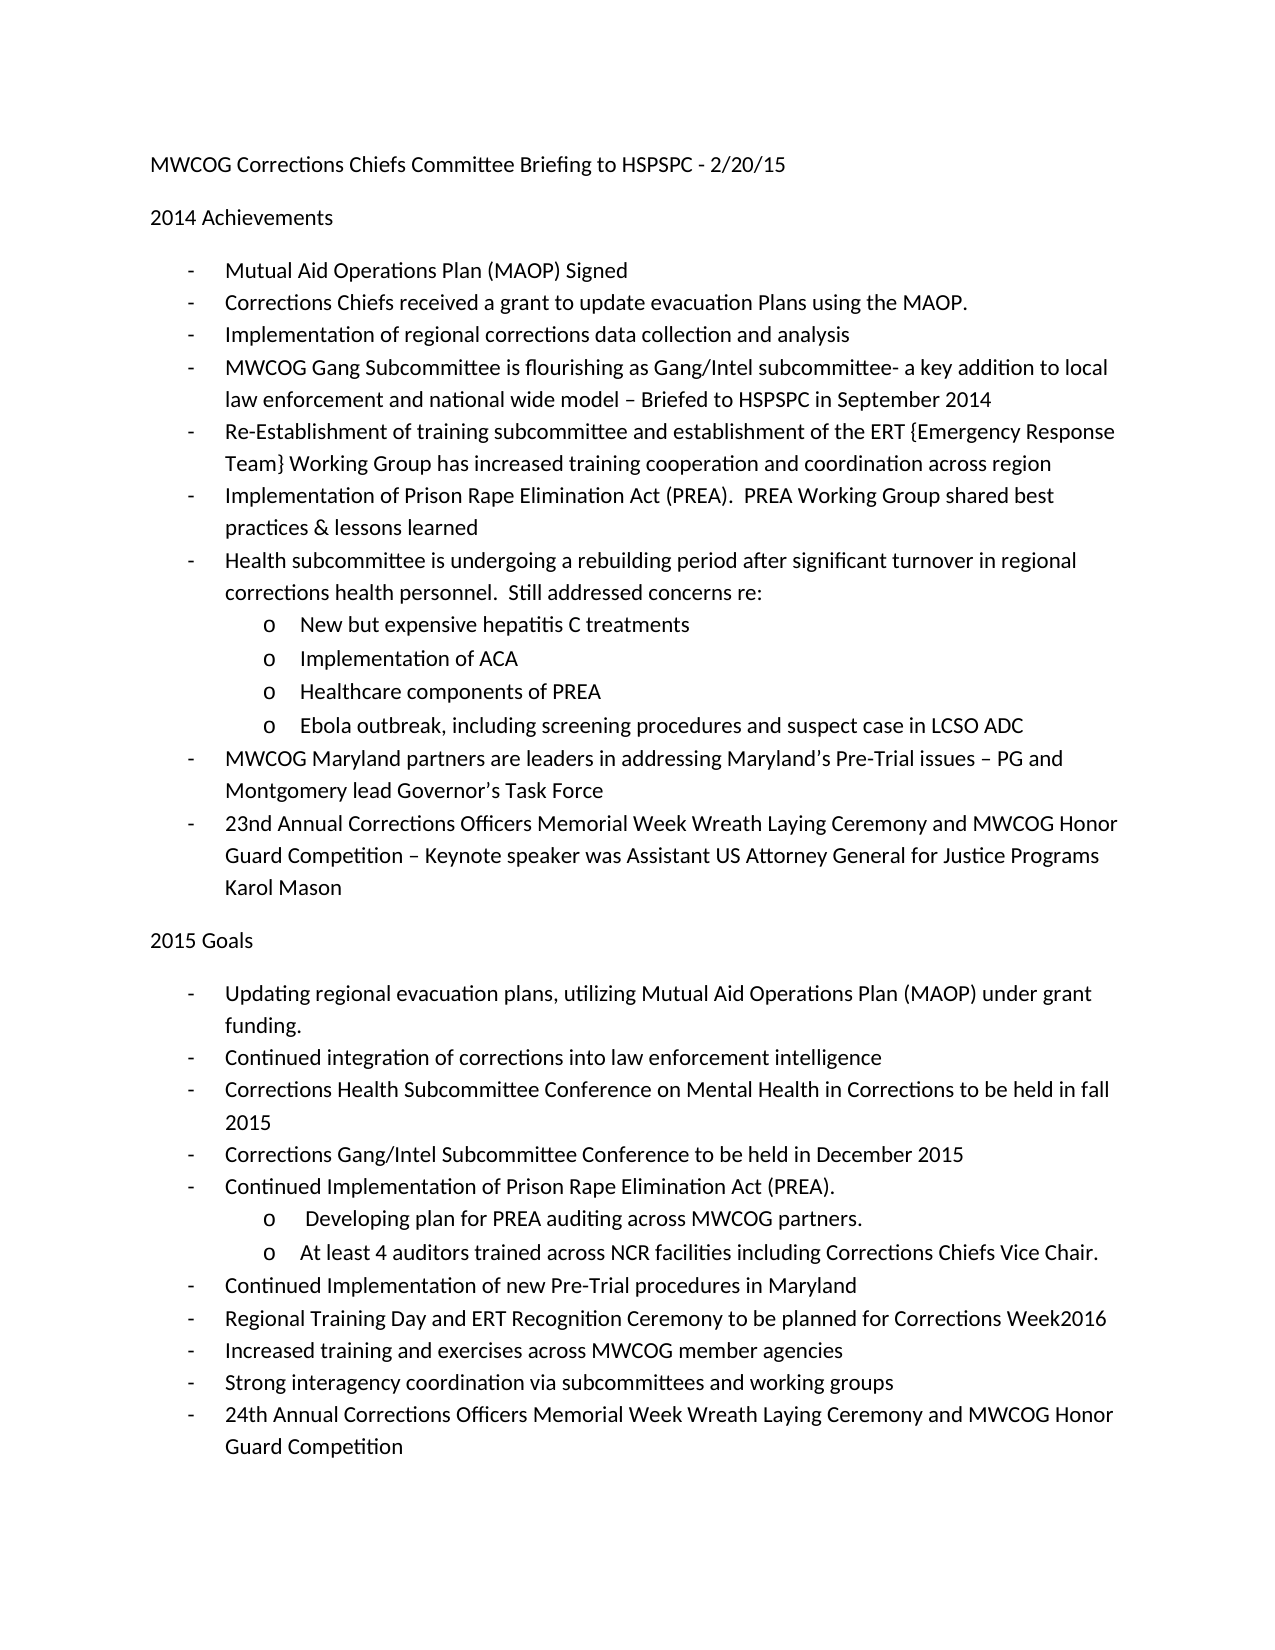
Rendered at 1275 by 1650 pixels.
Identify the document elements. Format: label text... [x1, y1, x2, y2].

list Health subcommittee is undergoing a rebuilding period after significant turnover in regional corrections health personnel. Still addressed concerns re: [187, 546, 1125, 606]
list Updating regional evacuation plans, utilizing Mutual Aid Operations Plan (MAOP) under grant funding. [187, 979, 1125, 1039]
list Implementation of Prison Rape Elimination Act (PREA). PREA Working Group shared best practices & lessons learned [187, 481, 1125, 542]
list Healthcare components of PREA [262, 677, 1125, 706]
list Regional Training Day and ERT Recognition Ceremony to be planned for Corrections Week2016 [187, 1304, 1125, 1332]
list Ebola outbreak, including screening procedures and suspect case in LCSO ADC [262, 711, 1125, 740]
list Continued Implementation of Prison Rape Elimination Act (PREA). [187, 1172, 1125, 1200]
list Corrections Health Subcommittee Conference on Mental Health in Corrections to be held in fall 2015 [187, 1076, 1125, 1136]
text 2014 Achievements [150, 203, 1125, 231]
list Strong interagency coordination via subcommittees and working groups [187, 1368, 1125, 1396]
list Developing plan for PREA auditing across MWCOG partners. [262, 1204, 1125, 1233]
text 2015 Goals [150, 926, 1125, 954]
list Implementation of regional corrections data collection and analysis [187, 320, 1125, 348]
text MWCOG Corrections Chiefs Committee Briefing to HSPSPC - 2/20/15 [150, 150, 1125, 178]
list Implementation of ACA [262, 644, 1125, 673]
list MWCOG Maryland partners are leaders in addressing Maryland’s Pre-Trial issues – PG and Montgomery lead Governor’s Task Force [187, 744, 1125, 804]
list Re-Establishment of training subcommittee and establishment of the ERT {Emergency Response Team} Working Group has increased training cooperation and coordination across region [187, 417, 1125, 477]
list Continued integration of corrections into law enforcement intelligence [187, 1043, 1125, 1071]
list 24th Annual Corrections Officers Memorial Week Wreath Laying Ceremony and MWCOG Honor Guard Competition [187, 1400, 1125, 1460]
list Mutual Aid Operations Plan (MAOP) Signed [187, 256, 1125, 284]
list 23nd Annual Corrections Officers Memorial Week Wreath Laying Ceremony and MWCOG Honor Guard Competition – Keynote speaker was Assistant US Attorney General for Justice Programs Karol Mason [187, 809, 1125, 901]
list New but expensive hepatitis C treatments [262, 610, 1125, 639]
list Corrections Chiefs received a grant to update evacuation Plans using the MAOP. [187, 288, 1125, 316]
list Increased training and exercises across MWCOG member agencies [187, 1336, 1125, 1364]
list At least 4 auditors trained across NCR facilities including Corrections Chiefs Vice Chair. [262, 1238, 1125, 1267]
list Corrections Gang/Intel Subcommittee Conference to be held in December 2015 [187, 1140, 1125, 1168]
list MWCOG Gang Subcommittee is flourishing as Gang/Intel subcommittee- a key addition to local law enforcement and national wide model – Briefed to HSPSPC in September 2014 [187, 353, 1125, 413]
list Continued Implementation of new Pre-Trial procedures in Maryland [187, 1271, 1125, 1299]
